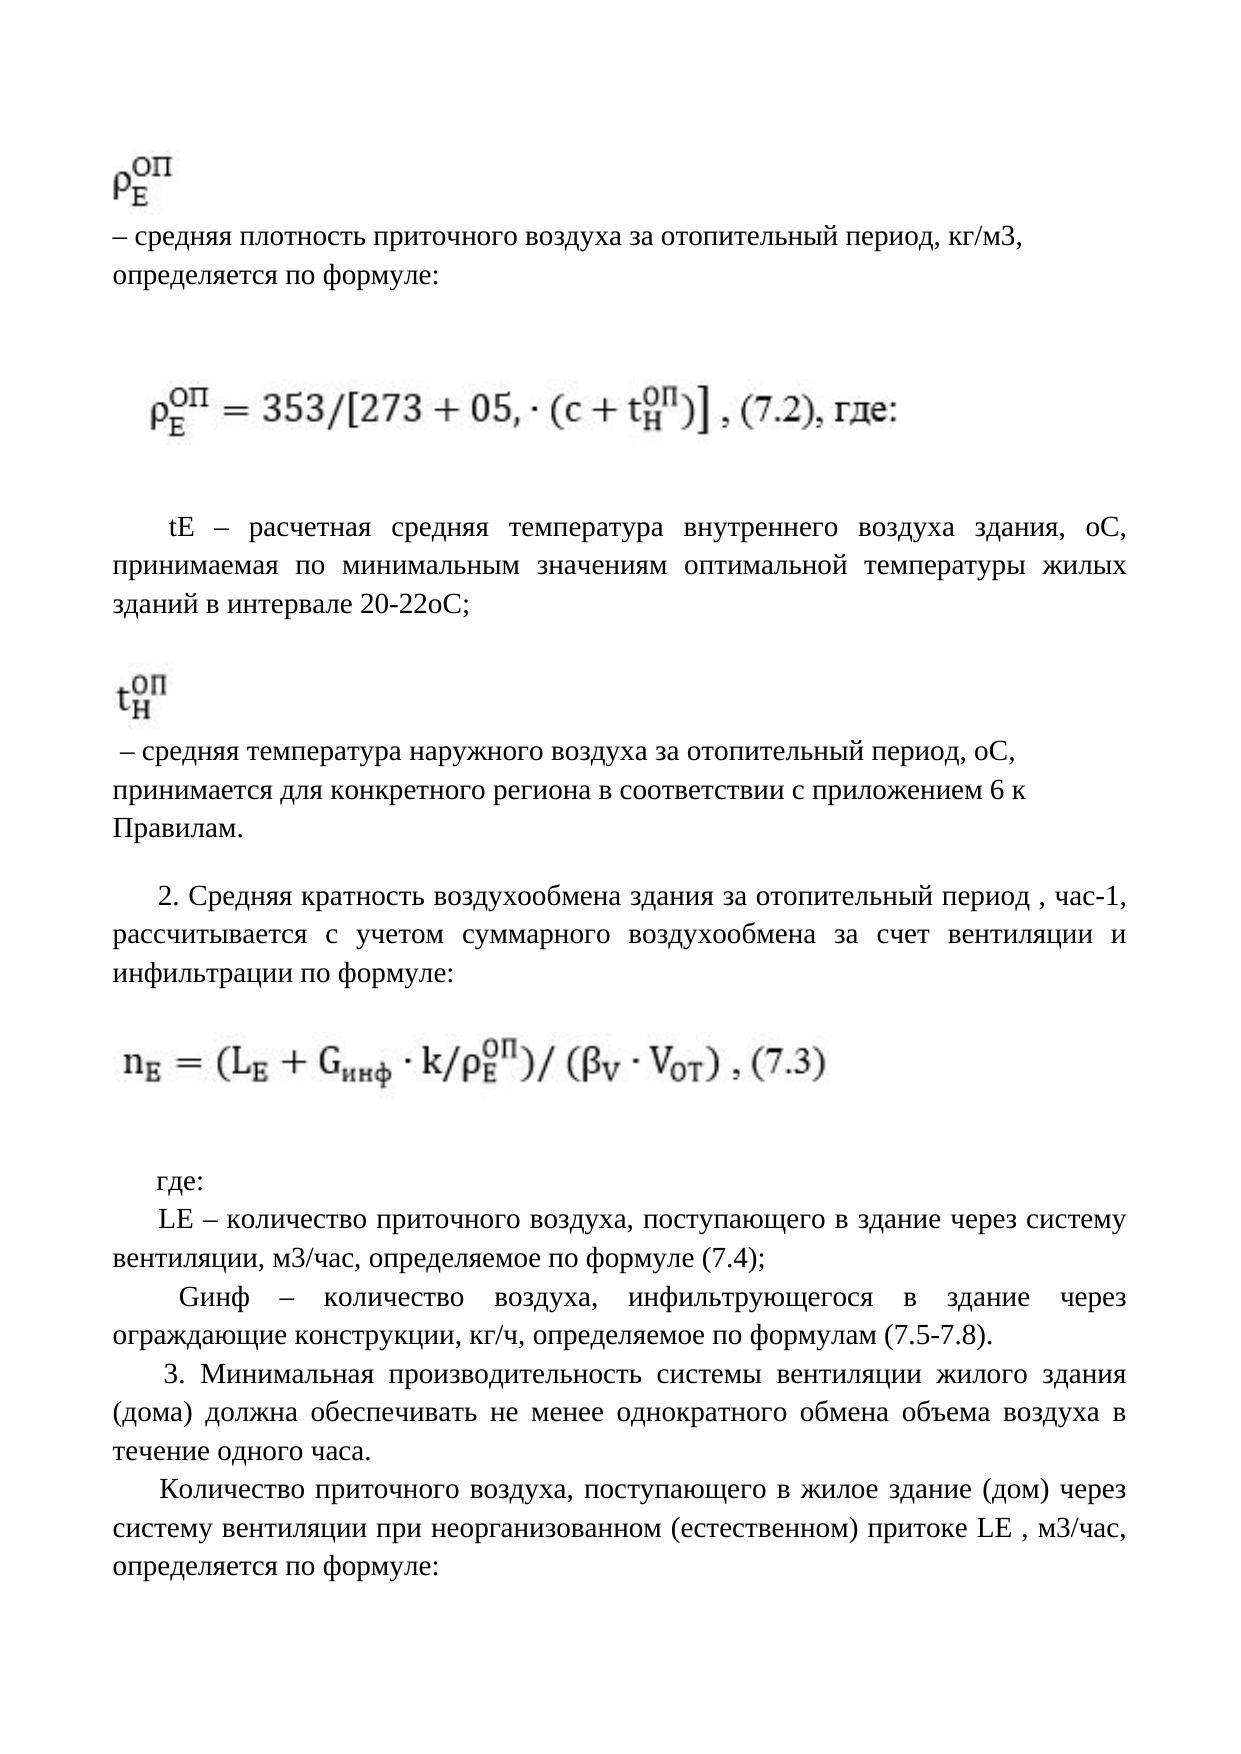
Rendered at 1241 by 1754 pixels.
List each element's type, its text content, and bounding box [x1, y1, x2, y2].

picture [112, 1032, 861, 1099]
text LE – количество приточного воздуха, поступающего в здание через систему вентиляции, м3/час, определяемое по формуле (7.4); [112, 1202, 1128, 1274]
picture [112, 363, 938, 445]
text Gинф – количество воздуха, инфильтрующегося в здание через ограждающие конструкции, кг/ч, определяемое по формулам (7.5-7.8). [112, 1279, 1128, 1351]
text Количество приточного воздуха, поступающего в жилое здание (дом) через систему вентиляции при неорганизованном (естественном) притоке LE , м3/час, определяется по формуле: [112, 1471, 1128, 1582]
text 3. Минимальная производительность системы вентиляции жилого здания (дома) должна обеспечивать не менее однократного обмена объема воздуха в течение одного часа. [112, 1356, 1128, 1466]
text где: [112, 1163, 1128, 1197]
text – средняя плотность приточного воздуха за отопительный период, кг/м3, определяется по формуле: [112, 218, 1128, 321]
text 2. Средняя кратность воздухообмена здания за отопительный период , час-1, рассчитывается с учетом суммарного воздухообмена за счет вентиляции и инфильтрации по формуле: [112, 878, 1128, 989]
picture [112, 150, 184, 215]
text tE – расчетная средняя температура внутреннего воздуха здания, оС, принимаемая по минимальным значениям оптимальной температуры жилых зданий в интервале 20-22оС; [112, 509, 1128, 619]
picture [112, 662, 173, 730]
text – средняя температура наружного воздуха за отопительный период, оС, принимается для конкретного региона в соответствии с приложением 6 к Правилам. [112, 733, 1128, 874]
